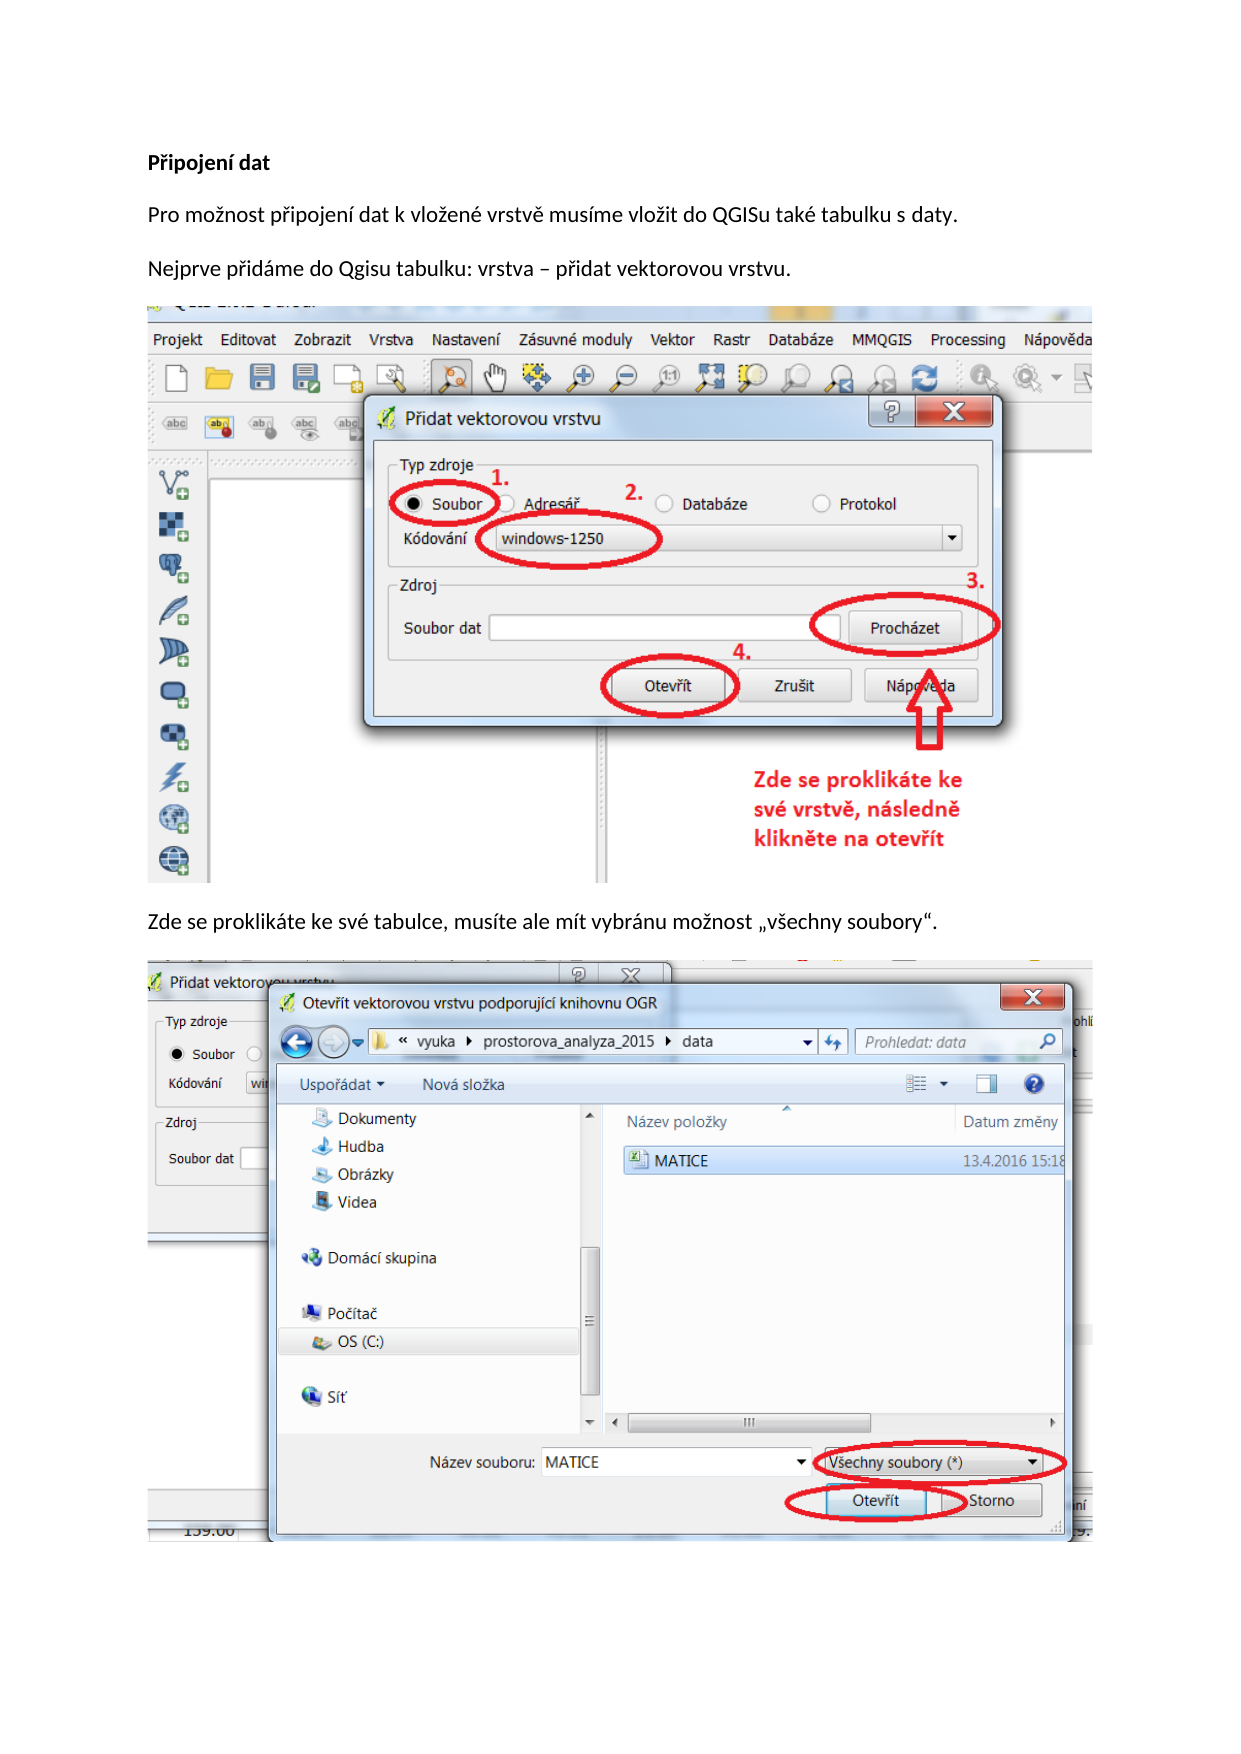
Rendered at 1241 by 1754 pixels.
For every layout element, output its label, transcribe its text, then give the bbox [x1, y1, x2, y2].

picture [147, 960, 1093, 1542]
text Zde se proklikáte ke své tabulce, musíte ale mít vybránu možnost „všechny soubory“. [148, 907, 1093, 936]
text Připojení dat [148, 148, 1093, 176]
text Pro možnost připojení dat k vložené vrstvě musíme vložit do QGISu také tabulku s daty. [148, 201, 1093, 229]
text Nejprve přidáme do Qgisu tabulku: vrstva – přidat vektorovou vrstvu. [148, 254, 1093, 282]
picture [147, 306, 1093, 883]
